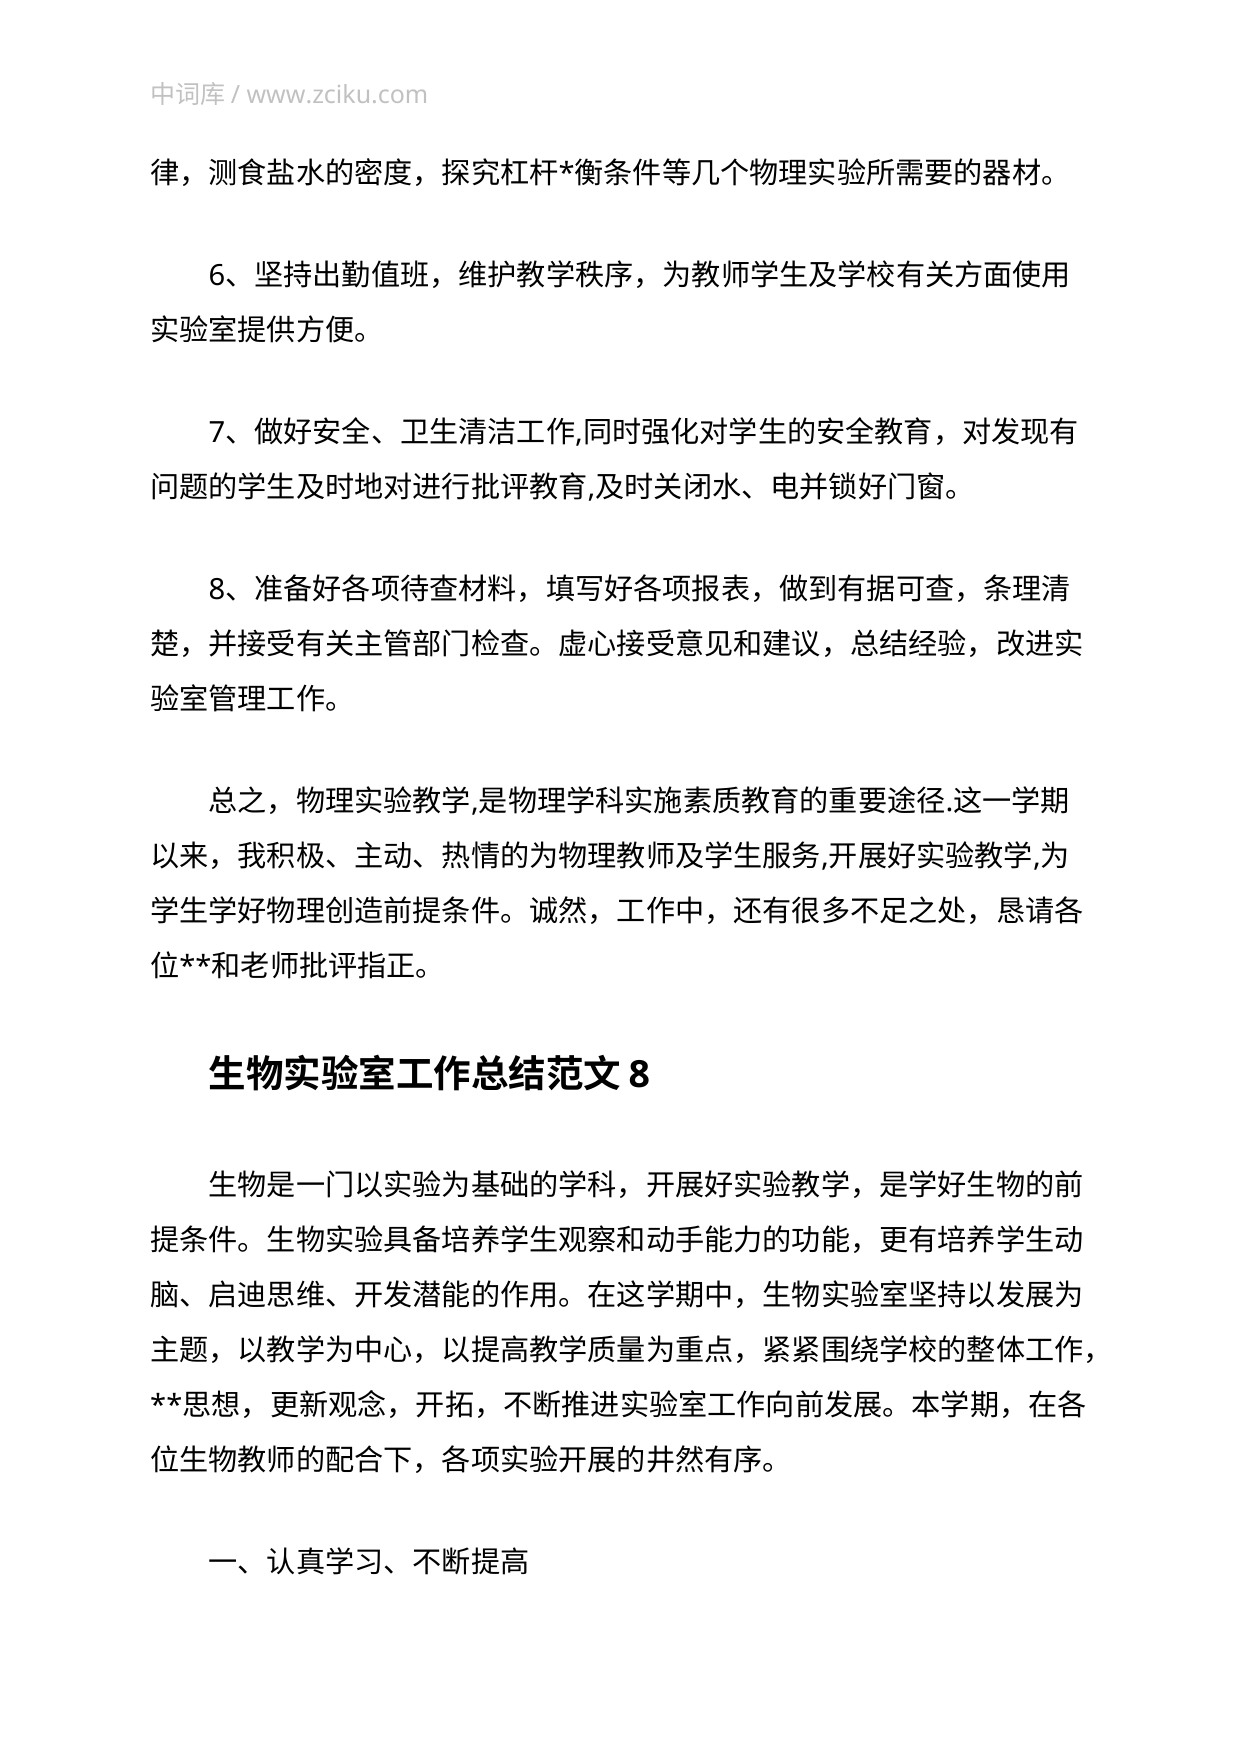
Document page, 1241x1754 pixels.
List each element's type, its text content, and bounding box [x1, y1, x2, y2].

text 生物实验室工作总结范文8 [150, 1044, 1090, 1099]
text 7、做好安全、卫生清洁工作,同时强化对学生的安全教育，对发现有问题的学生及时地对进行批评教育,及时关闭水、电并锁好门窗。 [150, 409, 1090, 506]
text 生物是一门以实验为基础的学科，开展好实验教学，是学好生物的前提条件。生物实验具备培养学生观察和动手能力的功能，更有培养学生动脑、启迪思维、开发潜能的作用。在这学期中，生物实验室坚持以发展为主题，以教学为中心，以提高教学质量为重点，紧紧围绕学校的整体工作，**思想，更新观念，开拓，不断推进实验室工作向前发展。本学期，在各位生物教师的配合下，各项实验开展的井然有序。 [150, 1162, 1090, 1479]
text 总之，物理实验教学,是物理学科实施素质教育的重要途径.这一学期以来，我积极、主动、热情的为物理教师及学生服务,开展好实验教学,为学生学好物理创造前提条件。诚然，工作中，还有很多不足之处，恳请各位**和老师批评指正。 [150, 777, 1090, 985]
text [150, 150, 1090, 192]
text 8、准备好各项待查材料，填写好各项报表，做到有据可查，条理清楚，并接受有关主管部门检查。虚心接受意见和建议，总结经验，改进实验室管理工作。 [150, 566, 1090, 718]
text 6、坚持出勤值班，维护教学秩序，为教师学生及学校有关方面使用实验室提供方便。 [150, 252, 1090, 349]
text 一、认真学习、不断提高 [150, 1538, 1090, 1581]
